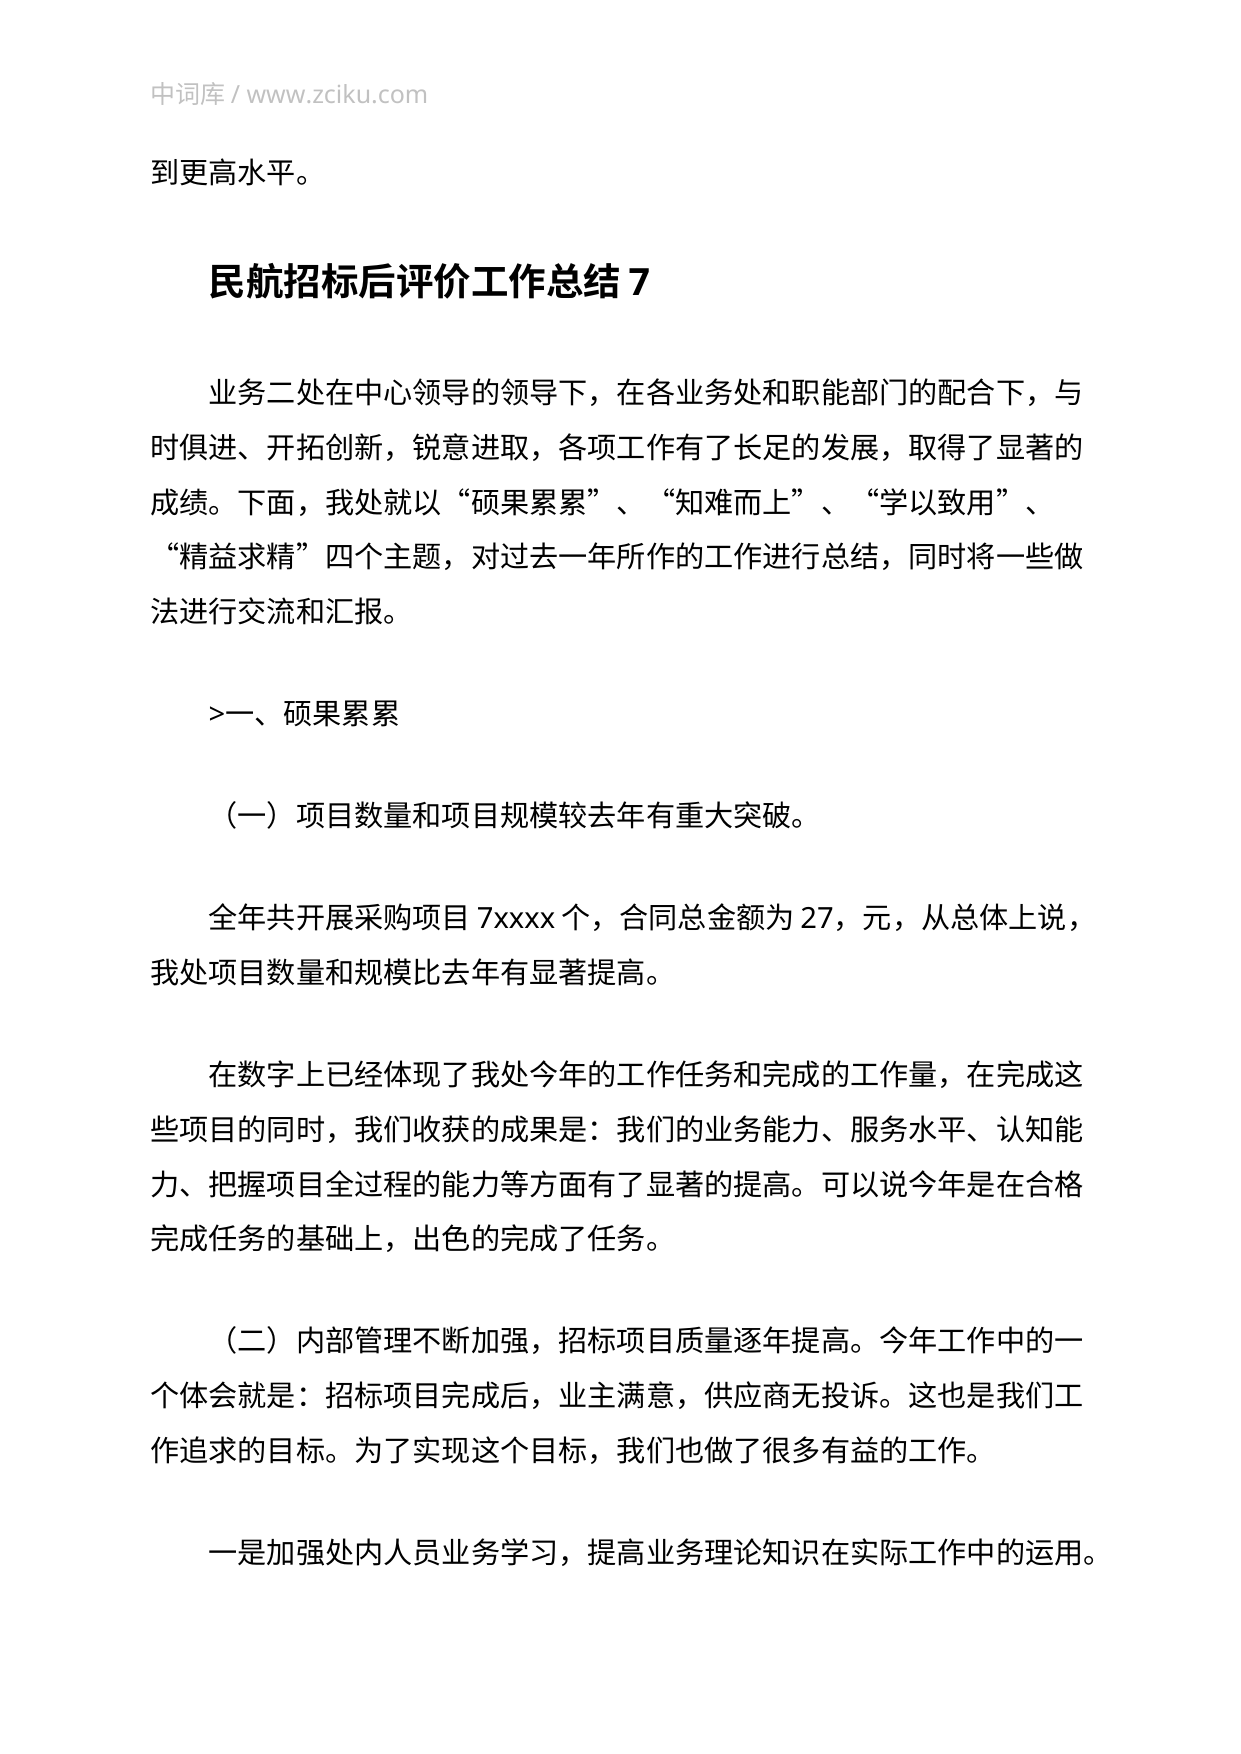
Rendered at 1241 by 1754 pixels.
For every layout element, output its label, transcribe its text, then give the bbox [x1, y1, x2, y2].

text 业务二处在中心领导的领导下，在各业务处和职能部门的配合下，与时俱进、开拓创新，锐意进取，各项工作有了长足的发展，取得了显著的成绩。下面，我处就以“硕果累累”、“知难而上”、“学以致用”、“精益求精”四个主题，对过去一年所作的工作进行总结，同时将一些做法进行交流和汇报。 [150, 369, 1090, 631]
text 全年共开展采购项目7xxxx个，合同总金额为27，元，从总体上说，我处项目数量和规模比去年有显著提高。 [150, 894, 1090, 992]
text （二）内部管理不断加强，招标项目质量逐年提高。今年工作中的一个体会就是：招标项目完成后，业主满意，供应商无投诉。这也是我们工作追求的目标。为了实现这个目标，我们也做了很多有益的工作。 [150, 1318, 1090, 1470]
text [150, 150, 1090, 192]
text （一）项目数量和项目规模较去年有重大突破。 [150, 793, 1090, 835]
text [150, 1529, 1090, 1572]
text >一、硕果累累 [150, 691, 1090, 733]
text 民航招标后评价工作总结7 [150, 252, 1090, 306]
text 在数字上已经体现了我处今年的工作任务和完成的工作量，在完成这些项目的同时，我们收获的成果是：我们的业务能力、服务水平、认知能力、把握项目全过程的能力等方面有了显著的提高。可以说今年是在合格完成任务的基础上，出色的完成了任务。 [150, 1051, 1090, 1258]
